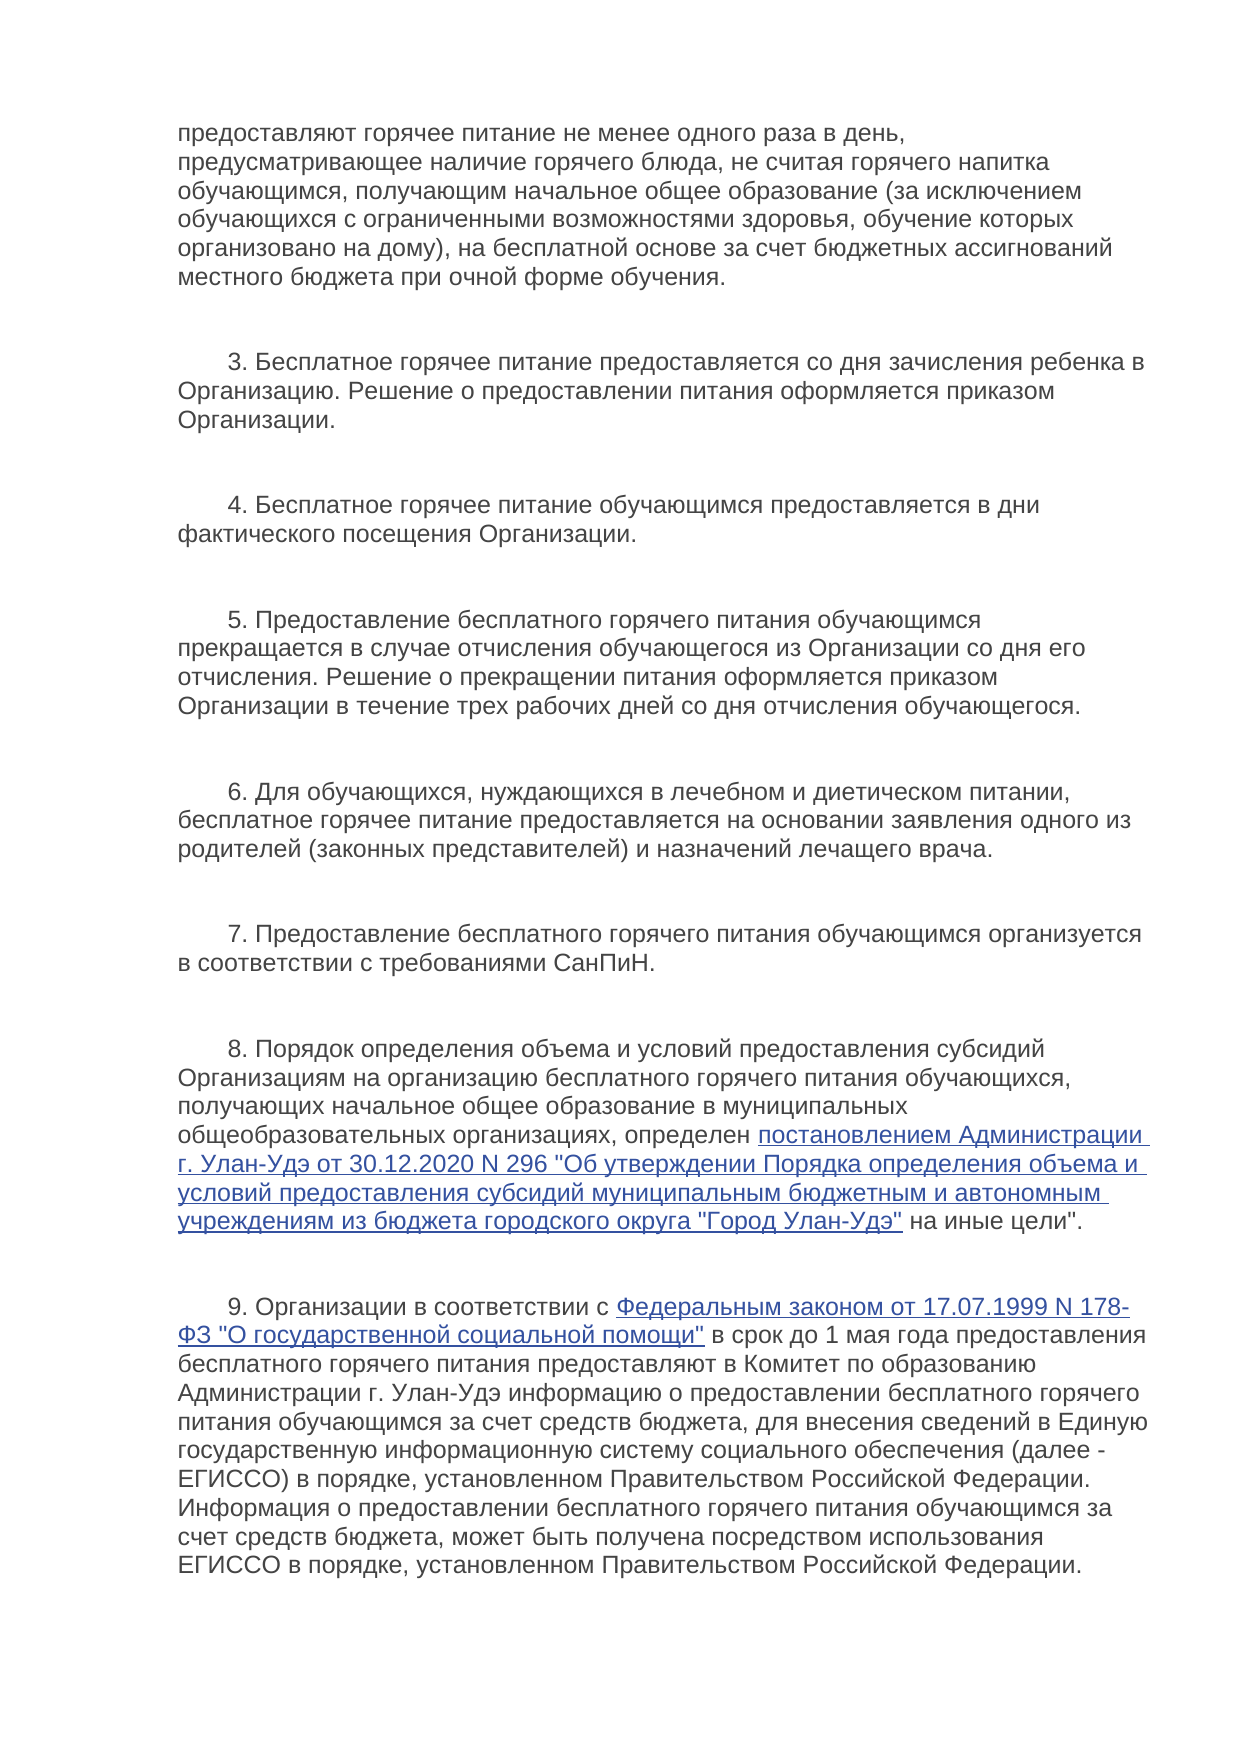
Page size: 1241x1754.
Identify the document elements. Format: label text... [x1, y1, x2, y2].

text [177, 118, 1152, 319]
text 8. Порядок определения объема и условий предоставления субсидий Организациям на организацию бесплатного горячего питания обучающихся, получающих начальное общее образование в муниципальных общеобразовательных организациях, определен постановлением Администрации г. Улан-Удэ от 30.12.2020 N 296 "Об утверждении Порядка определения объема и условий предоставления субсидий муниципальным бюджетным и автономным учреждениям из бюджета городского округа "Город Улан-Удэ" на иные цели". [177, 1034, 1152, 1263]
text 3. Бесплатное горячее питание предоставляется со дня зачисления ребенка в Организацию. Решение о предоставлении питания оформляется приказом Организации. [177, 347, 1152, 462]
text 7. Предоставление бесплатного горячего питания обучающимся организуется в соответствии с требованиями СанПиН. [177, 919, 1152, 1005]
text 5. Предоставление бесплатного горячего питания обучающимся прекращается в случае отчисления обучающегося из Организации со дня его отчисления. Решение о прекращении питания оформляется приказом Организации в течение трех рабочих дней со дня отчисления обучающегося. [177, 605, 1152, 748]
text 9. Организации в соответствии с Федеральным законом от 17.07.1999 N 178-ФЗ "О государственной социальной помощи" в срок до 1 мая года предоставления бесплатного горячего питания предоставляют в Комитет по образованию Администрации г. Улан-Удэ информацию о предоставлении бесплатного горячего питания обучающимся за счет средств бюджета, для внесения сведений в Единую государственную информационную систему социального обеспечения (далее - ЕГИССО) в порядке, установленном Правительством Российской Федерации. Информация о предоставлении бесплатного горячего питания обучающимся за счет средств бюджета, может быть получена посредством использования ЕГИССО в порядке, установленном Правительством Российской Федерации. [177, 1292, 1152, 1607]
text 4. Бесплатное горячее питание обучающимся предоставляется в дни фактического посещения Организации. [177, 490, 1152, 576]
text 6. Для обучающихся, нуждающихся в лечебном и диетическом питании, бесплатное горячее питание предоставляется на основании заявления одного из родителей (законных представителей) и назначений лечащего врача. [177, 776, 1152, 891]
